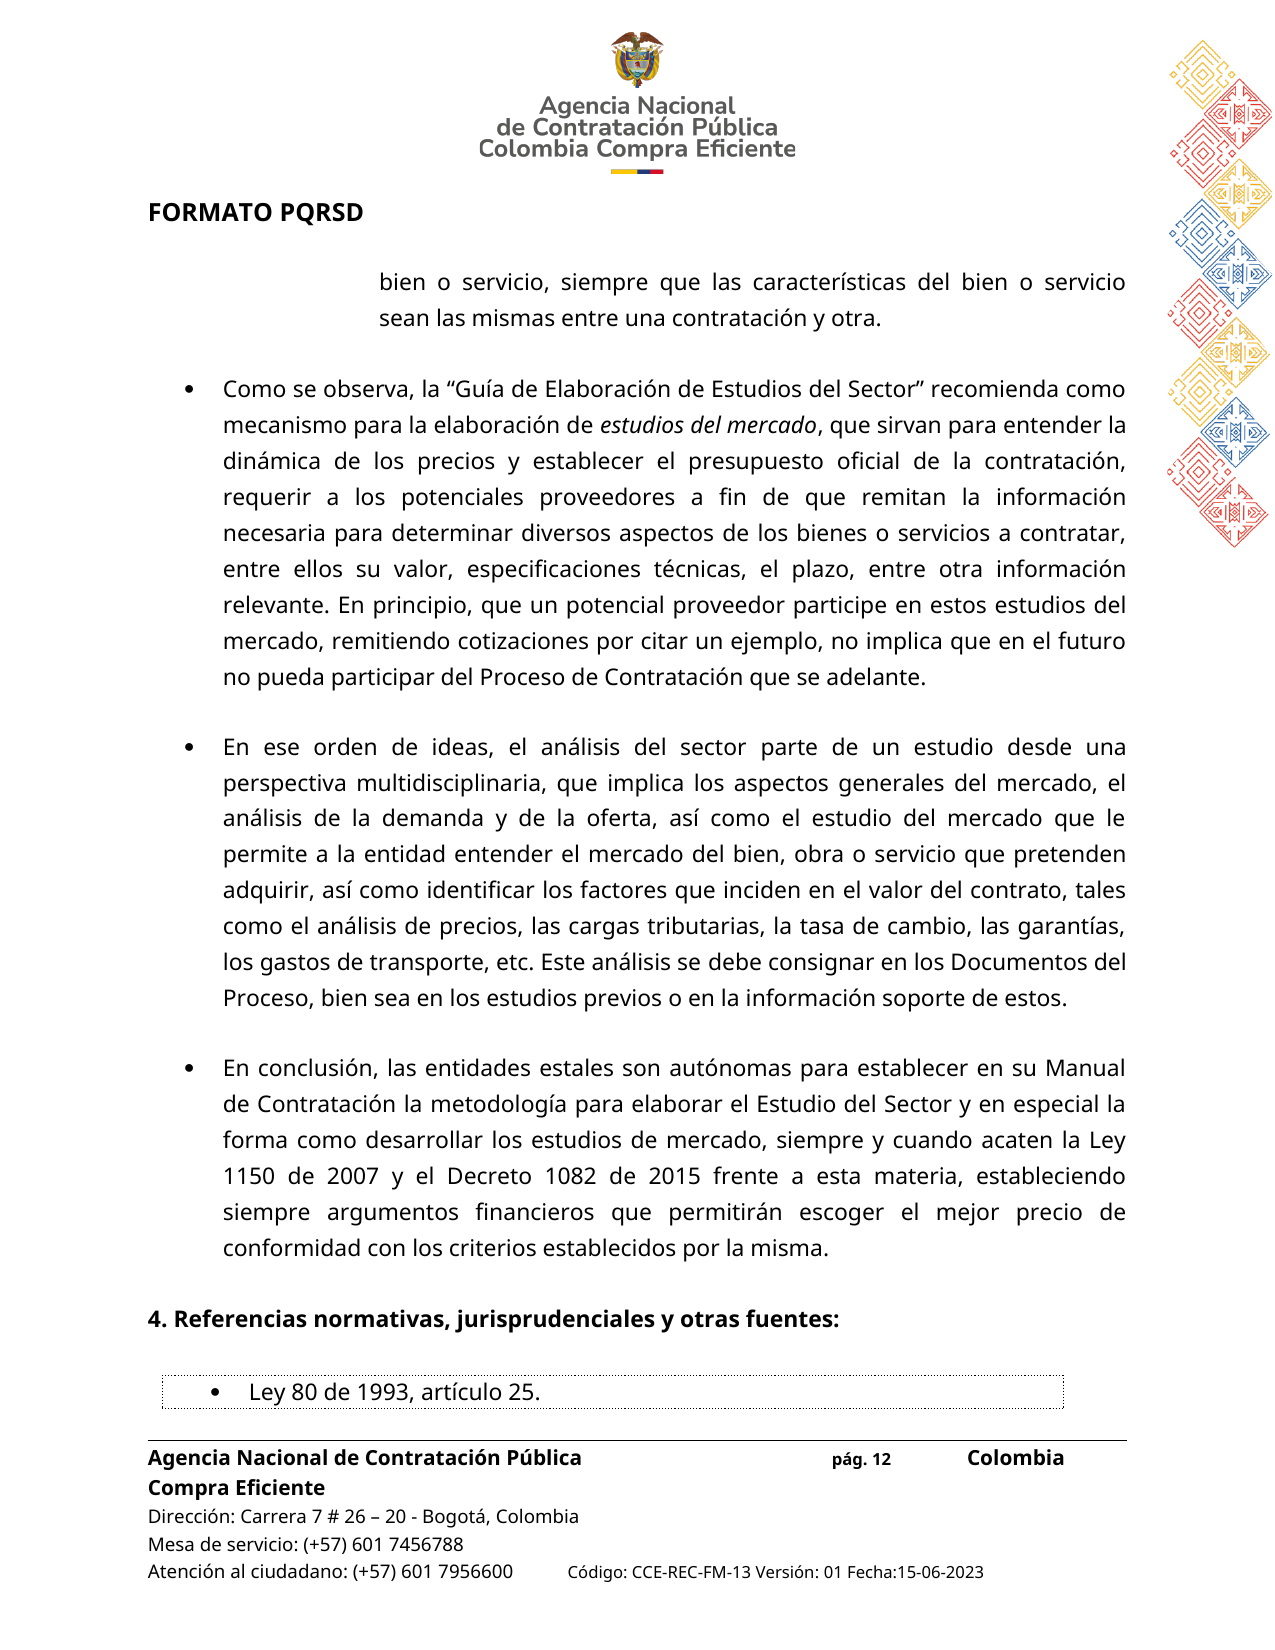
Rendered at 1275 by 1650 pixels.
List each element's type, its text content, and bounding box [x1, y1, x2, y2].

list Como se observa, la “Guía de Elaboración de Estudios del Sector” recomienda como mecanismo para la elaboración de estudios del mercado, que sirvan para entender la dinámica de los precios y establecer el presupuesto oficial de la contratación, requerir a los potenciales proveedores a fin de que remitan la información necesaria para determinar diversos aspectos de los bienes o servicios a contratar, entre ellos su valor, especificaciones técnicas, el plazo, entre otra información relevante. En principio, que un potencial proveedor participe en estos estudios del mercado, remitiendo cotizaciones por citar un ejemplo, no implica que en el futuro no pueda participar del Proceso de Contratación que se adelante. [185, 373, 1127, 692]
list En ese orden de ideas, el análisis del sector parte de un estudio desde una perspectiva multidisciplinaria, que implica los aspectos generales del mercado, el análisis de la demanda y de la oferta, así como el estudio del mercado que le permite a la entidad entender el mercado del bien, obra o servicio que pretenden adquirir, así como identificar los factores que inciden en el valor del contrato, tales como el análisis de precios, las cargas tributarias, la tasa de cambio, las garantías, los gastos de transporte, etc. Este análisis se debe consignar en los Documentos del Proceso, bien sea en los estudios previos o en la información soporte de estos. [185, 731, 1127, 1013]
picture [1165, 39, 1272, 545]
picture [479, 32, 796, 174]
text 4. Referencias normativas, jurisprudenciales y otras fuentes: [148, 1303, 1127, 1334]
list En conclusión, las entidades estales son autónomas para establecer en su Manual de Contratación la metodología para elaborar el Estudio del Sector y en especial la forma como desarrollar los estudios de mercado, siempre y cuando acaten la Ley 1150 de 2007 y el Decreto 1082 de 2015 frente a esta materia, estableciendo siempre argumentos financieros que permitirán escoger el mejor precio de conformidad con los criterios establecidos por la misma. [185, 1052, 1127, 1263]
